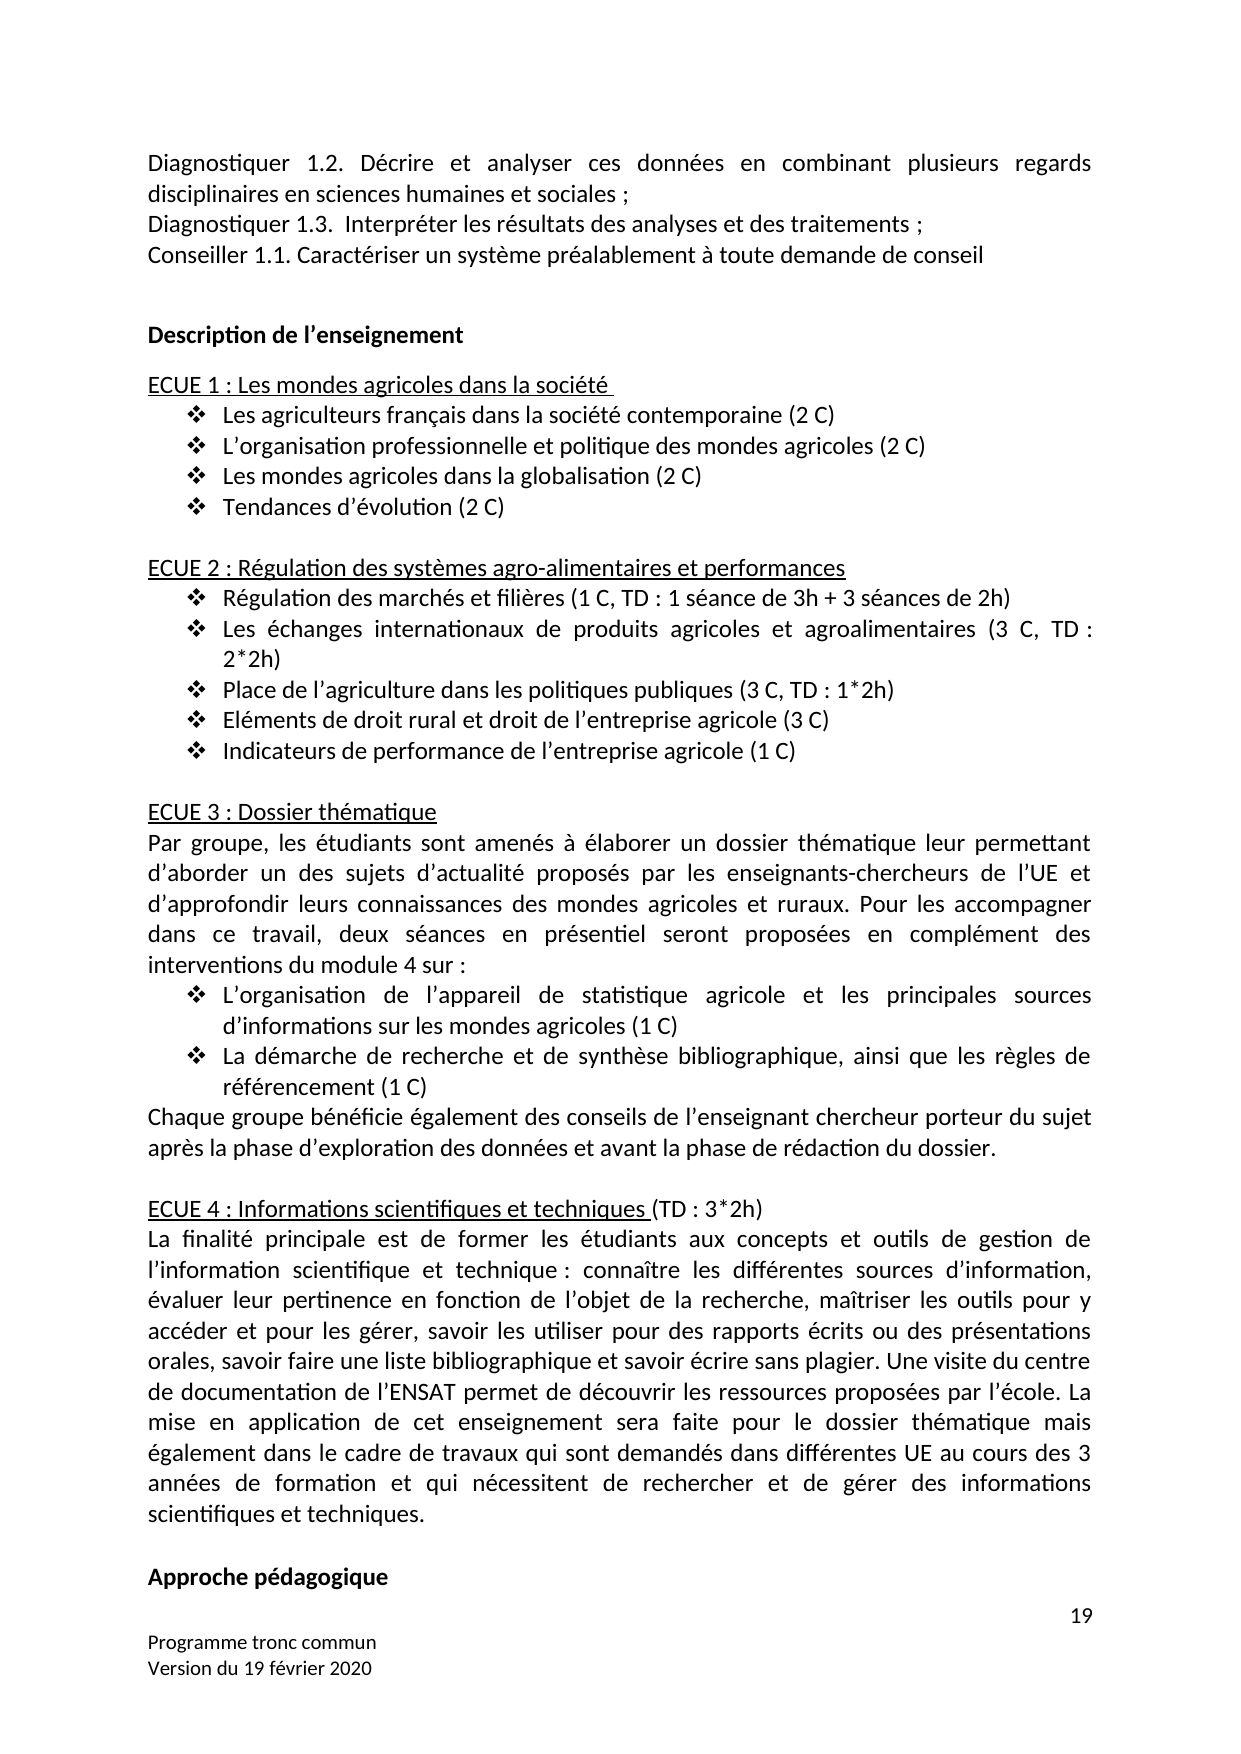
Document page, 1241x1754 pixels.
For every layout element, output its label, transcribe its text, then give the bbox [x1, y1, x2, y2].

text ECUE 2 : Régulation des systèmes agro-alimentaires et performances [148, 552, 1093, 582]
list Eléments de droit rural et droit de l’entreprise agricole (3 C) [185, 704, 1093, 735]
text Diagnostiquer 1.3. Interpréter les résultats des analyses et des traitements ; [148, 209, 1093, 239]
list L’organisation de l’appareil de statistique agricole et les principales sources d’informations sur les mondes agricoles (1 C) [185, 979, 1093, 1040]
text Chaque groupe bénéficie également des conseils de l’enseignant chercheur porteur du sujet après la phase d’exploration des données et avant la phase de rédaction du dossier. [148, 1101, 1093, 1162]
text ECUE 4 : Informations scientifiques et techniques (TD : 3*2h) [148, 1193, 1093, 1223]
text ECUE 3 : Dossier thématique [148, 796, 1093, 827]
list Place de l’agriculture dans les politiques publiques (3 C, TD : 1*2h) [185, 674, 1093, 704]
text Par groupe, les étudiants sont amenés à élaborer un dossier thématique leur permettant d’aborder un des sujets d’actualité proposés par les enseignants-chercheurs de l’UE et d’approfondir leurs connaissances des mondes agricoles et ruraux. Pour les accompagner dans ce travail, deux séances en présentiel seront proposées en complément des interventions du module 4 sur : [148, 827, 1093, 979]
list L’organisation professionnelle et politique des mondes agricoles (2 C) [185, 430, 1093, 460]
text Diagnostiquer 1.2. Décrire et analyser ces données en combinant plusieurs regards disciplinaires en sciences humaines et sociales ; [148, 148, 1093, 209]
list Régulation des marchés et filières (1 C, TD : 1 séance de 3h + 3 séances de 2h) [185, 582, 1093, 613]
text Conseiller 1.1. Caractériser un système préalablement à toute demande de conseil [148, 239, 1093, 270]
list Les agriculteurs français dans la société contemporaine (2 C) [185, 399, 1093, 430]
text Approche pédagogique [148, 1562, 1093, 1592]
text ECUE 1 : Les mondes agricoles dans la société [148, 369, 1093, 399]
text La finalité principale est de former les étudiants aux concepts et outils de gestion de l’information scientifique et technique : connaître les différentes sources d’information, évaluer leur pertinence en fonction de l’objet de la recherche, maîtriser les outils pour y accéder et pour les gérer, savoir les utiliser pour des rapports écrits ou des présentations orales, savoir faire une liste bibliographique et savoir écrire sans plagier. Une visite du centre de documentation de l’ENSAT permet de découvrir les ressources proposées par l’école. La mise en application de cet enseignement sera faite pour le dossier thématique mais également dans le cadre de travaux qui sont demandés dans différentes UE au cours des 3 années de formation et qui nécessitent de rechercher et de gérer des informations scientifiques et techniques. [148, 1223, 1093, 1529]
list La démarche de recherche et de synthèse bibliographique, ainsi que les règles de référencement (1 C) [185, 1040, 1093, 1101]
text Description de l’enseignement [148, 319, 1093, 350]
list Indicateurs de performance de l’entreprise agricole (1 C) [185, 735, 1093, 766]
list Les mondes agricoles dans la globalisation (2 C) [185, 460, 1093, 491]
list Les échanges internationaux de produits agricoles et agroalimentaires (3 C, TD : 2*2h) [185, 613, 1093, 674]
list Tendances d’évolution (2 C) [185, 491, 1093, 521]
